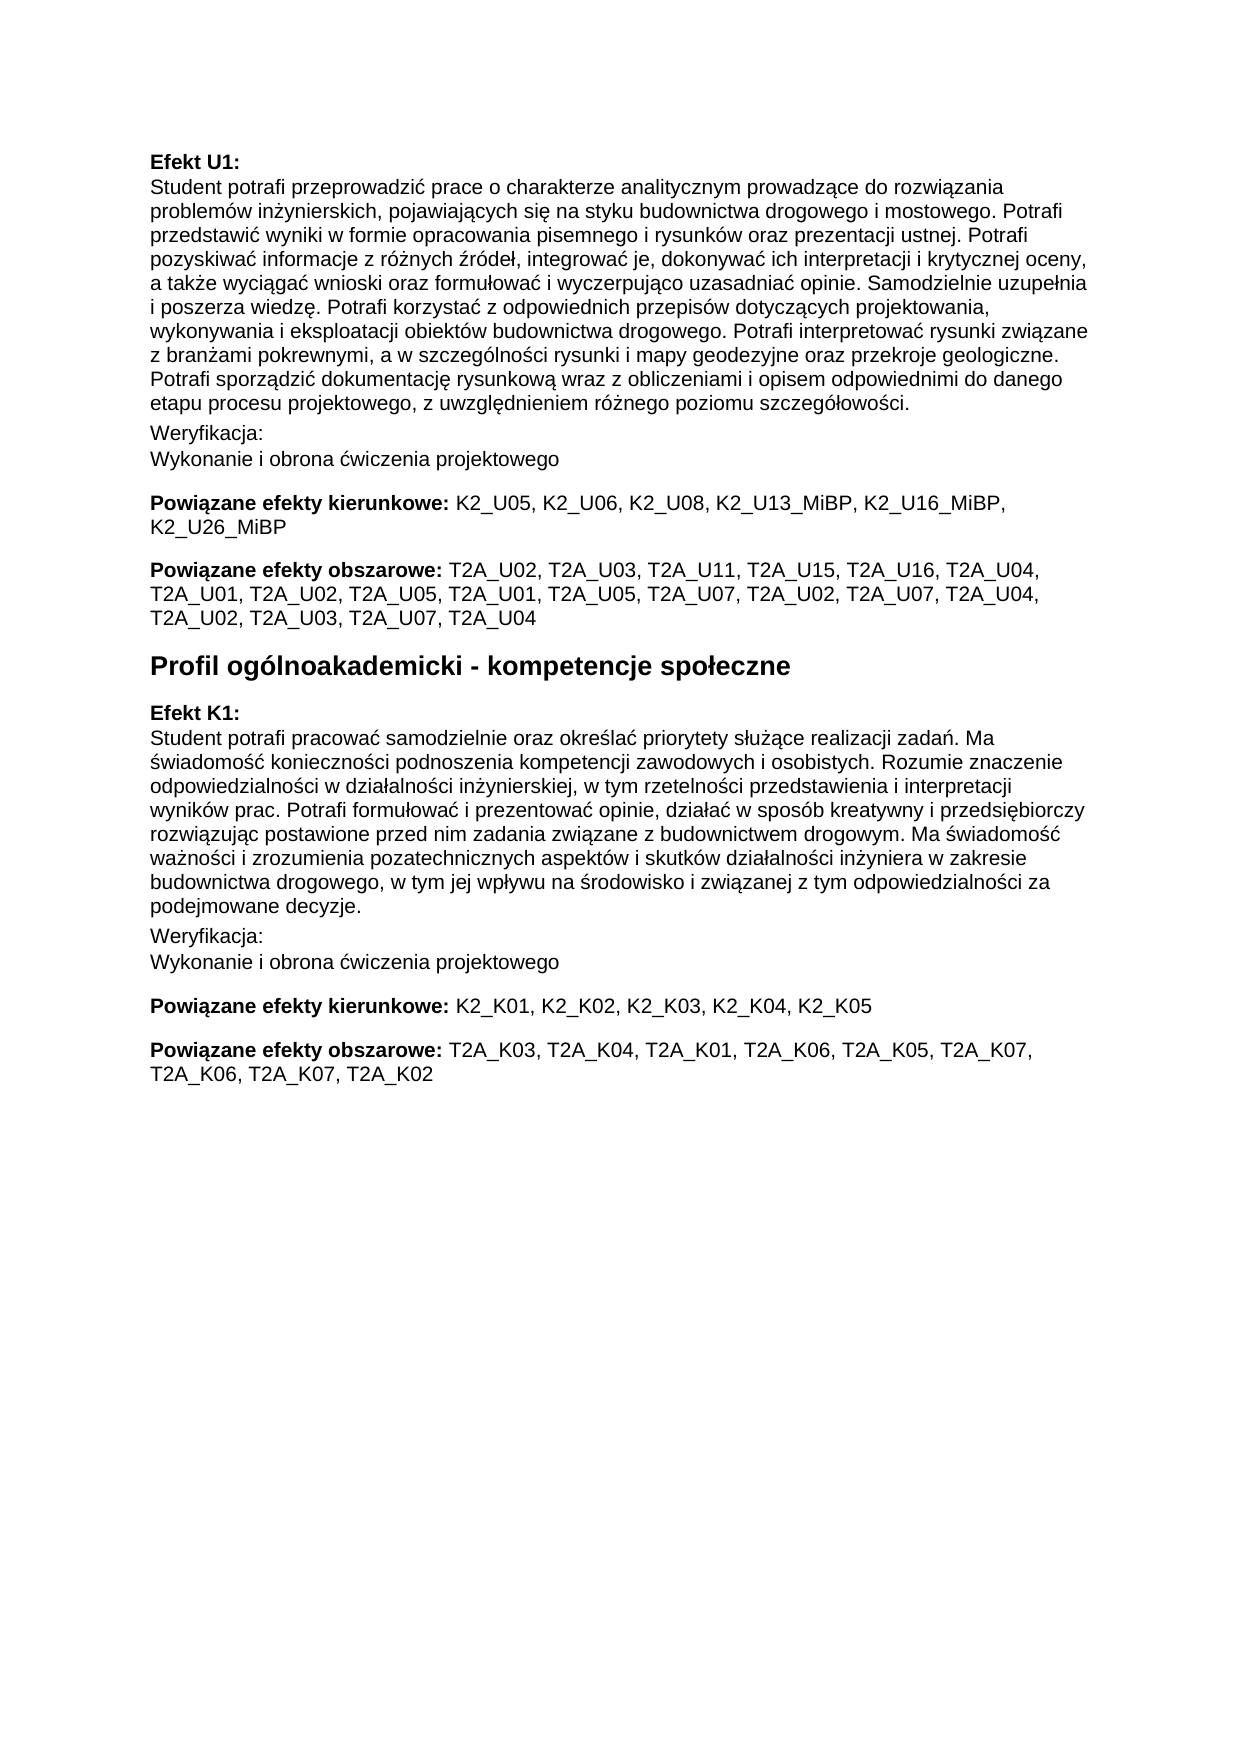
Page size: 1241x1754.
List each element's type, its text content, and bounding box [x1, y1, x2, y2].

text Wykonanie i obrona ćwiczenia projektowego [150, 950, 1090, 974]
text Student potrafi pracować samodzielnie oraz określać priorytety służące realizacji zadań. Ma świadomość konieczności podnoszenia kompetencji zawodowych i osobistych. Rozumie znaczenie odpowiedzialności w działalności inżynierskiej, w tym rzetelności przedstawienia i interpretacji wyników prac. Potrafi formułować i prezentować opinie, działać w sposób kreatywny i przedsiębiorczy rozwiązując postawione przed nim zadania związane z budownictwem drogowym. Ma świadomość ważności i zrozumienia pozatechnicznych aspektów i skutków działalności inżyniera w zakresie budownictwa drogowego, w tym jej wpływu na środowisko i związanej z tym odpowiedzialności za podejmowane decyzje. [150, 726, 1090, 918]
text Student potrafi przeprowadzić prace o charakterze analitycznym prowadzące do rozwiązania problemów inżynierskich, pojawiających się na styku budownictwa drogowego i mostowego. Potrafi przedstawić wyniki w formie opracowania pisemnego i rysunków oraz prezentacji ustnej. Potrafi pozyskiwać informacje z różnych źródeł, integrować je, dokonywać ich interpretacji i krytycznej oceny, a także wyciągać wnioski oraz formułować i wyczerpująco uzasadniać opinie. Samodzielnie uzupełnia i poszerza wiedzę. Potrafi korzystać z odpowiednich przepisów dotyczących projektowania, wykonywania i eksploatacji obiektów budownictwa drogowego. Potrafi interpretować rysunki związane z branżami pokrewnymi, a w szczególności rysunki i mapy geodezyjne oraz przekroje geologiczne. Potrafi sporządzić dokumentację rysunkową wraz z obliczeniami i opisem odpowiednimi do danego etapu procesu projektowego, z uwzględnieniem różnego poziomu szczegółowości. [150, 175, 1090, 414]
text Powiązane efekty obszarowe: T2A_K03, T2A_K04, T2A_K01, T2A_K06, T2A_K05, T2A_K07, T2A_K06, T2A_K07, T2A_K02 [150, 1037, 1090, 1085]
text Powiązane efekty kierunkowe: K2_U05, K2_U06, K2_U08, K2_U13_MiBP, K2_U16_MiBP, K2_U26_MiBP [150, 491, 1090, 538]
text Efekt U1: [150, 150, 1090, 174]
text Weryfikacja: [150, 924, 1090, 948]
text Powiązane efekty kierunkowe: K2_K01, K2_K02, K2_K03, K2_K04, K2_K05 [150, 994, 1090, 1018]
text Efekt K1: [150, 701, 1090, 725]
text Wykonanie i obrona ćwiczenia projektowego [150, 447, 1090, 471]
text Weryfikacja: [150, 421, 1090, 445]
text Powiązane efekty obszarowe: T2A_U02, T2A_U03, T2A_U11, T2A_U15, T2A_U16, T2A_U04, T2A_U01, T2A_U02, T2A_U05, T2A_U01, T2A_U05, T2A_U07, T2A_U02, T2A_U07, T2A_U04, T2A_U02, T2A_U03, T2A_U07, T2A_U04 [150, 558, 1090, 630]
subtitle Profil ogólnoakademicki - kompetencje społeczne [150, 650, 1090, 681]
